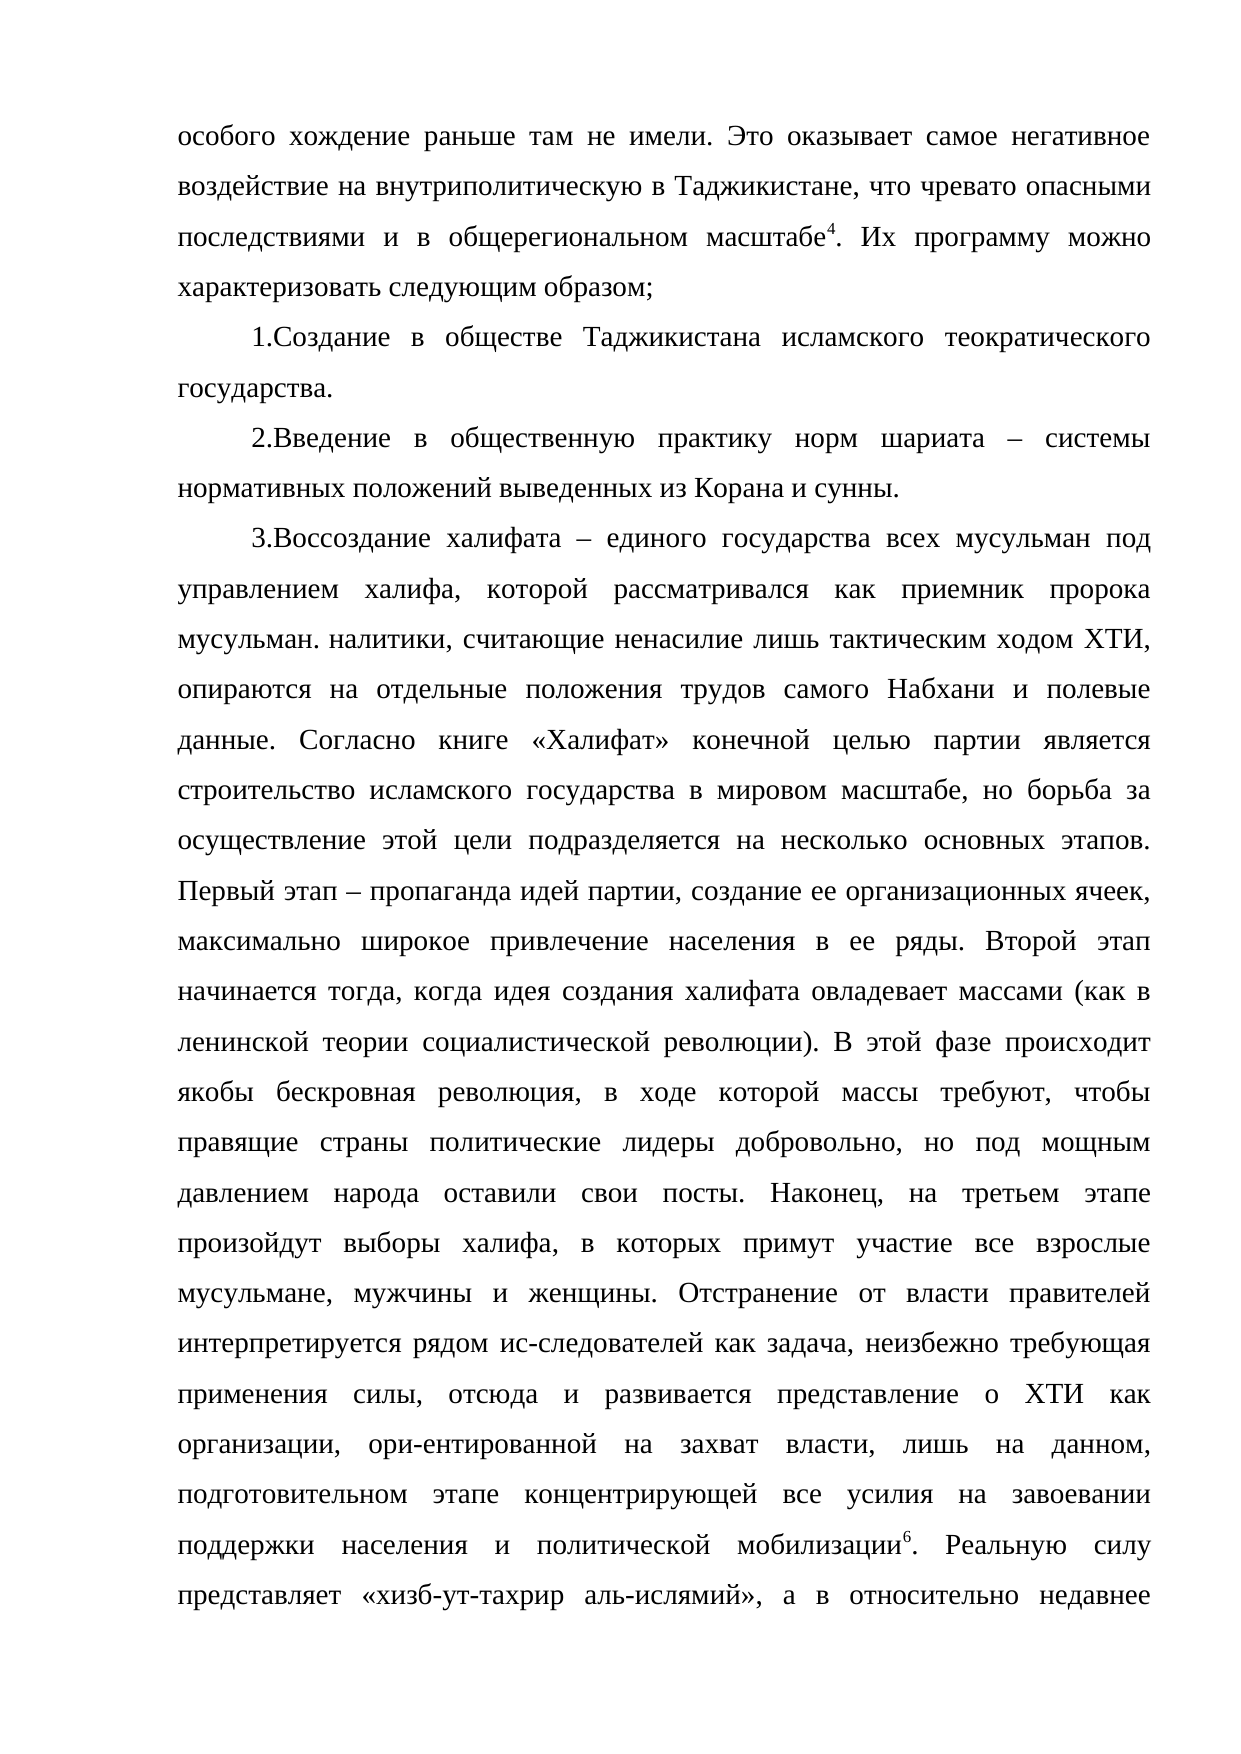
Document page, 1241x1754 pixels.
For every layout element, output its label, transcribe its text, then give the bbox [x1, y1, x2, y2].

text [177, 118, 1152, 303]
text 1.Создание в обществе Таджикистана исламского теократического государства. [177, 319, 1152, 403]
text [177, 521, 1152, 1611]
text 2.Введение в общественную практику норм шариата – системы нормативных положений выведенных из Корана и сунны. [177, 420, 1152, 504]
